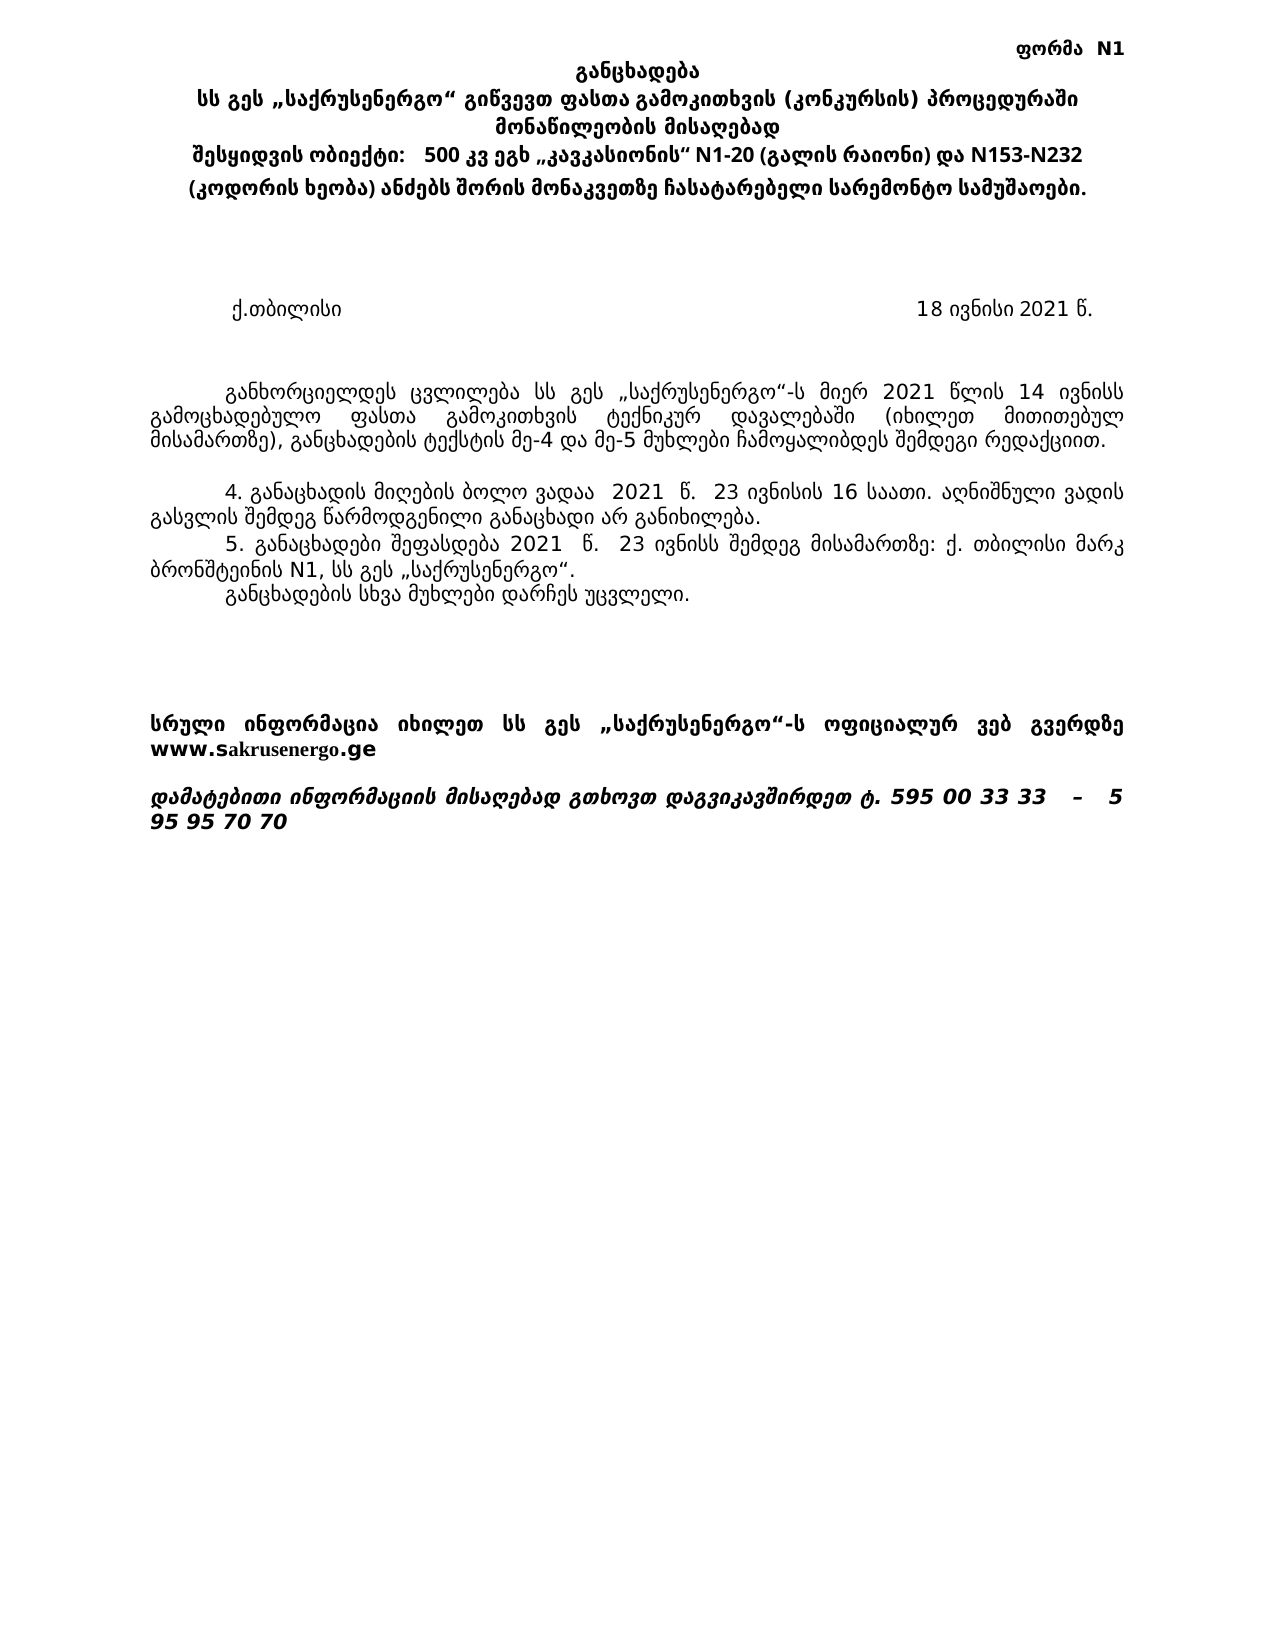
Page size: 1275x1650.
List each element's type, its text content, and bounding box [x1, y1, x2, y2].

text 5. განაცხადები შეფასდება 2021 წ. 23 ივნისს შემდეგ მისამართზე: ქ. თბილისი მარკ ბრონშტეინის N1, სს გეს „საქრუსენერგო“. [150, 529, 1125, 582]
text სრული ინფორმაცია იხილეთ სს გეს „საქრუსენერგო“-ს ოფიციალურ ვებ გვერდზე www.sakrusenergo.ge [150, 712, 1125, 761]
text განცხადება [150, 59, 1125, 84]
text დამატებითი ინფორმაციის მისაღებად გთხოვთ დაგვიკავშირდეთ ტ. 595 00 33 33 – 5 95 95 70 70 [150, 785, 1125, 834]
text ქ.თბილისი 18 ივნისი 2021 წ. [150, 294, 1125, 323]
text შესყიდვის ობიექტი: 500 კვ ეგხ „კავკასიონის“ N1-20 (გალის რაიონი) და N153-N232 (კოდორის ხეობა) ანძებს შორის მონაკვეთზე ჩასატარებელი სარემონტო სამუშაოები. [150, 141, 1125, 202]
text ფორმა N1 [150, 37, 1125, 59]
text 4. განაცხადის მიღების ბოლო ვადაა 2021 წ. 23 ივნისის 16 საათი. აღნიშნული ვადის გასვლის შემდეგ წარმოდგენილი განაცხადი არ განიხილება. [150, 477, 1125, 529]
text განხორციელდეს ცვლილება სს გეს „საქრუსენერგო“-ს მიერ 2021 წლის 14 ივნისს გამოცხადებულო ფასთა გამოკითხვის ტექნიკურ დავალებაში (იხილეთ მითითებულ მისამართზე), განცხადების ტექსტის მე-4 და მე-5 მუხლები ჩამოყალიბდეს შემდეგი რედაქციით. [150, 380, 1125, 452]
text სს გეს „საქრუსენერგო“ გიწვევთ ფასთა გამოკითხვის (კონკურსის) პროცედურაში მონაწილეობის მისაღებად [150, 84, 1125, 141]
text განცხადების სხვა მუხლები დარჩეს უცვლელი. [150, 582, 1125, 606]
